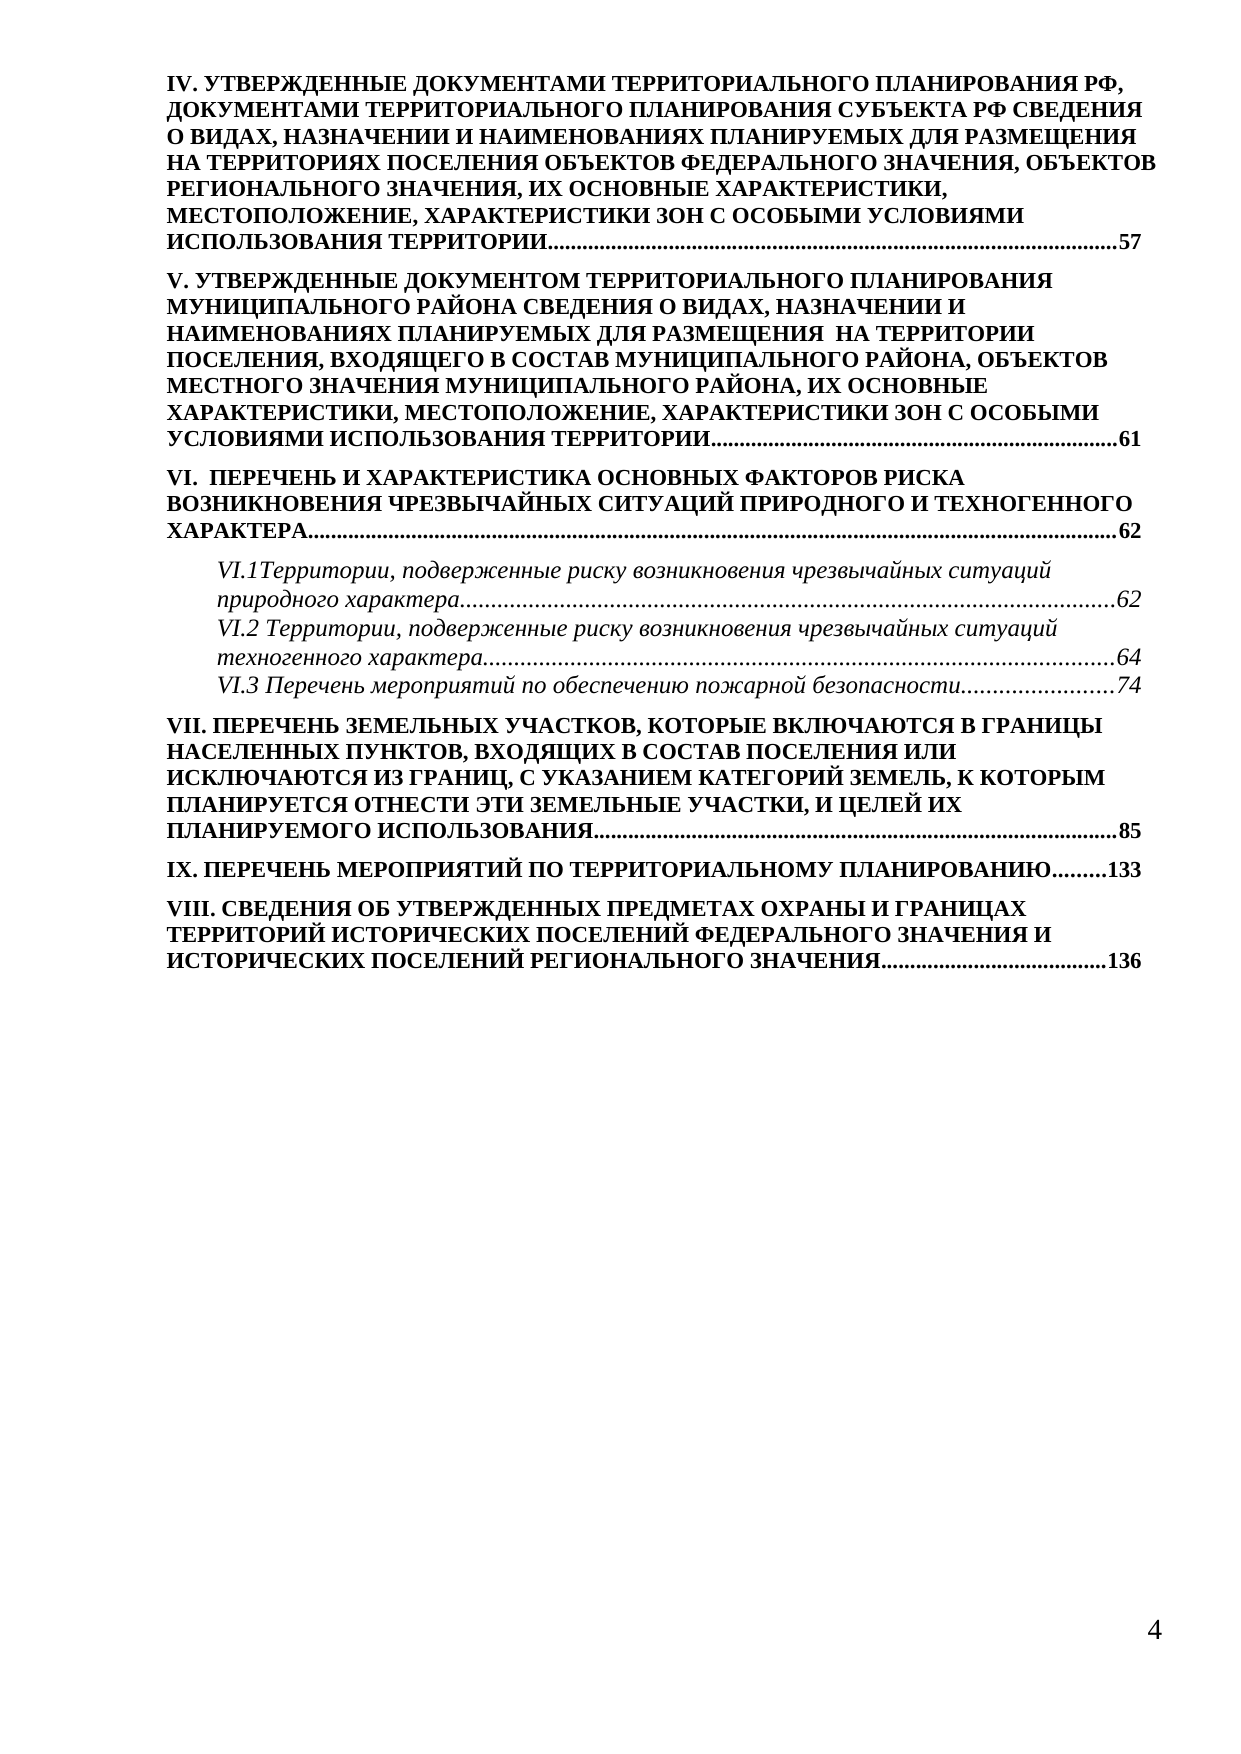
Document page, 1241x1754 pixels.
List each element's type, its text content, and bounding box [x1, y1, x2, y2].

text VIII. Сведения об утвержденных предметах охраны и границах территорий исторических поселений федерального значения и исторических поселений регионального значения 136 [166, 895, 1162, 974]
text IX. Перечень мероприятий по территориальному планированию 133 [166, 856, 1162, 882]
text VI.1Территории, подверженные риску возникновения чрезвычайных ситуаций природного характера 62 [217, 556, 1162, 613]
text VI. Перечень и характеристика основных факторов риска возникновения чрезвычайных ситуаций природного и техногенного характера 62 [166, 464, 1162, 543]
text VII. Перечень земельных участков, которые включаются в границы населенных пунктов, входящих в состав поселения или исключаются из границ, с указанием категорий земель, к которым планируется отнести эти земельные участки, и целей их планируемого использования 85 [166, 712, 1162, 843]
text VI.2 Территории, подверженные риску возникновения чрезвычайных ситуаций техногенного характера 64 [217, 613, 1162, 671]
text VI.3 Перечень мероприятий по обеспечению пожарной безопасности. 74 [217, 671, 1162, 699]
text V. Утвержденные документом территориального планирования муниципального района сведения о видах, назначении и наименованиях планируемых для размещения на территории поселения, входящего в состав муниципального района, объектов местного значения муниципального района, их основные характеристики, местоположение, характеристики зон с особыми условиями использования территории 61 [166, 267, 1162, 451]
text IV. Утвержденные документами территориального планирования РФ, документами территориального планирования субъекта РФ сведения о видах, назначении и наименованиях планируемых для размещения на территориях поселения объектов федерального значения, объектов регионального значения, их основные характеристики, местоположение, характеристики зон с особыми условиями использования территории 57 [166, 70, 1162, 254]
